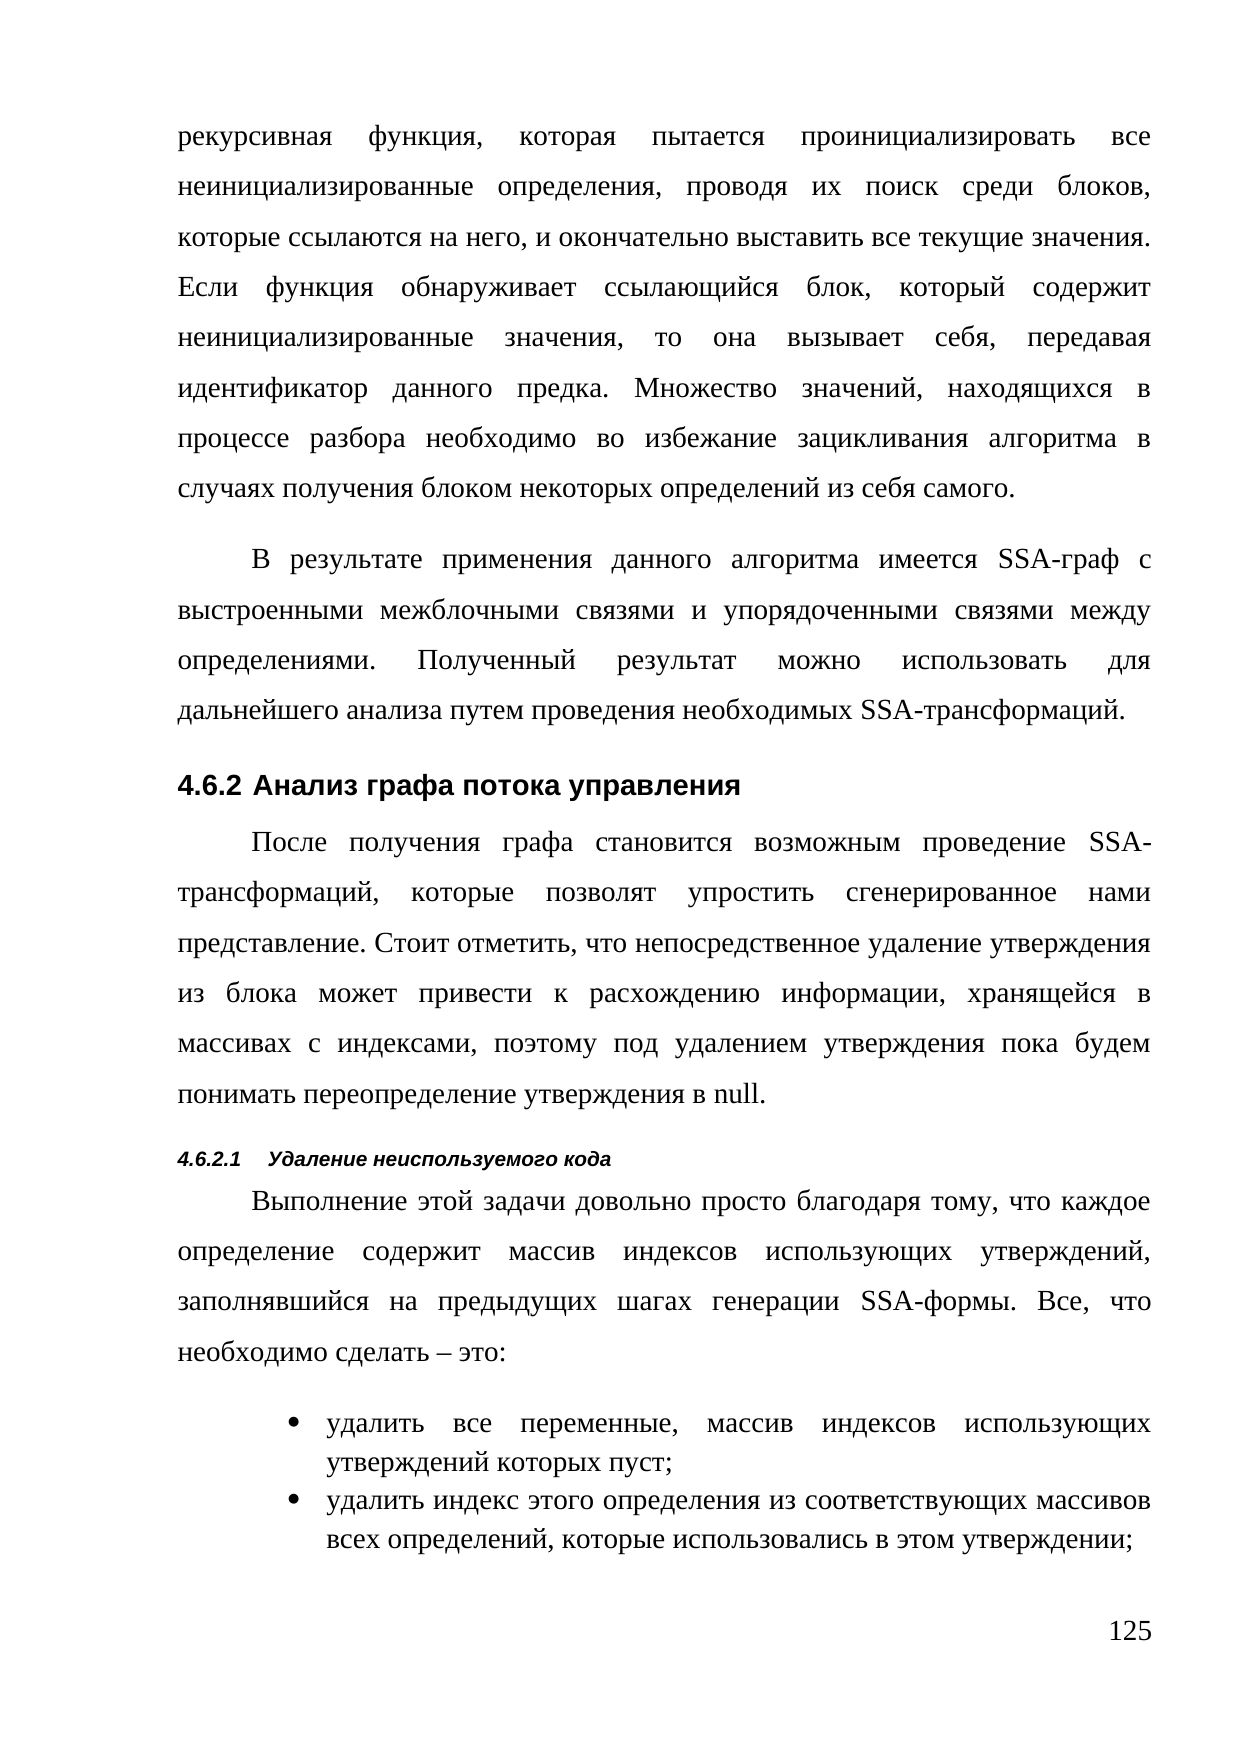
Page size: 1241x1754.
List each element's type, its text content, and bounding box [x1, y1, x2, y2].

list удалить индекс этого определения из соответствующих массивов всех определений, которые использовались в этом утверждении; [288, 1482, 1152, 1554]
subtitle Анализ графа потока управления [177, 768, 1152, 801]
text Выполнение этой задачи довольно просто благодаря тому, что каждое определение содержит массив индексов использующих утверждений, заполнявшийся на предыдущих шагах генерации SSA-формы. Все, что необходимо сделать – это: [177, 1183, 1152, 1367]
list удалить все переменные, массив индексов использующих утверждений которых пуст; [288, 1405, 1152, 1477]
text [177, 118, 1152, 504]
subtitle Удаление неиспользуемого кода [177, 1147, 1152, 1171]
text После получения графа становится возможным проведение SSA-трансформаций, которые позволят упростить сгенерированное нами представление. Стоит отметить, что непосредственное удаление утверждения из блока может привести к расхождению информации, хранящейся в массивах с индексами, поэтому под удалением утверждения пока будем понимать переопределение утверждения в null. [177, 824, 1152, 1109]
text В результате применения данного алгоритма имеется SSA-граф с выстроенными межблочными связями и упорядоченными связями между определениями. Полученный результат можно использовать для дальнейшего анализа путем проведения необходимых SSA-трансформаций. [177, 541, 1152, 726]
